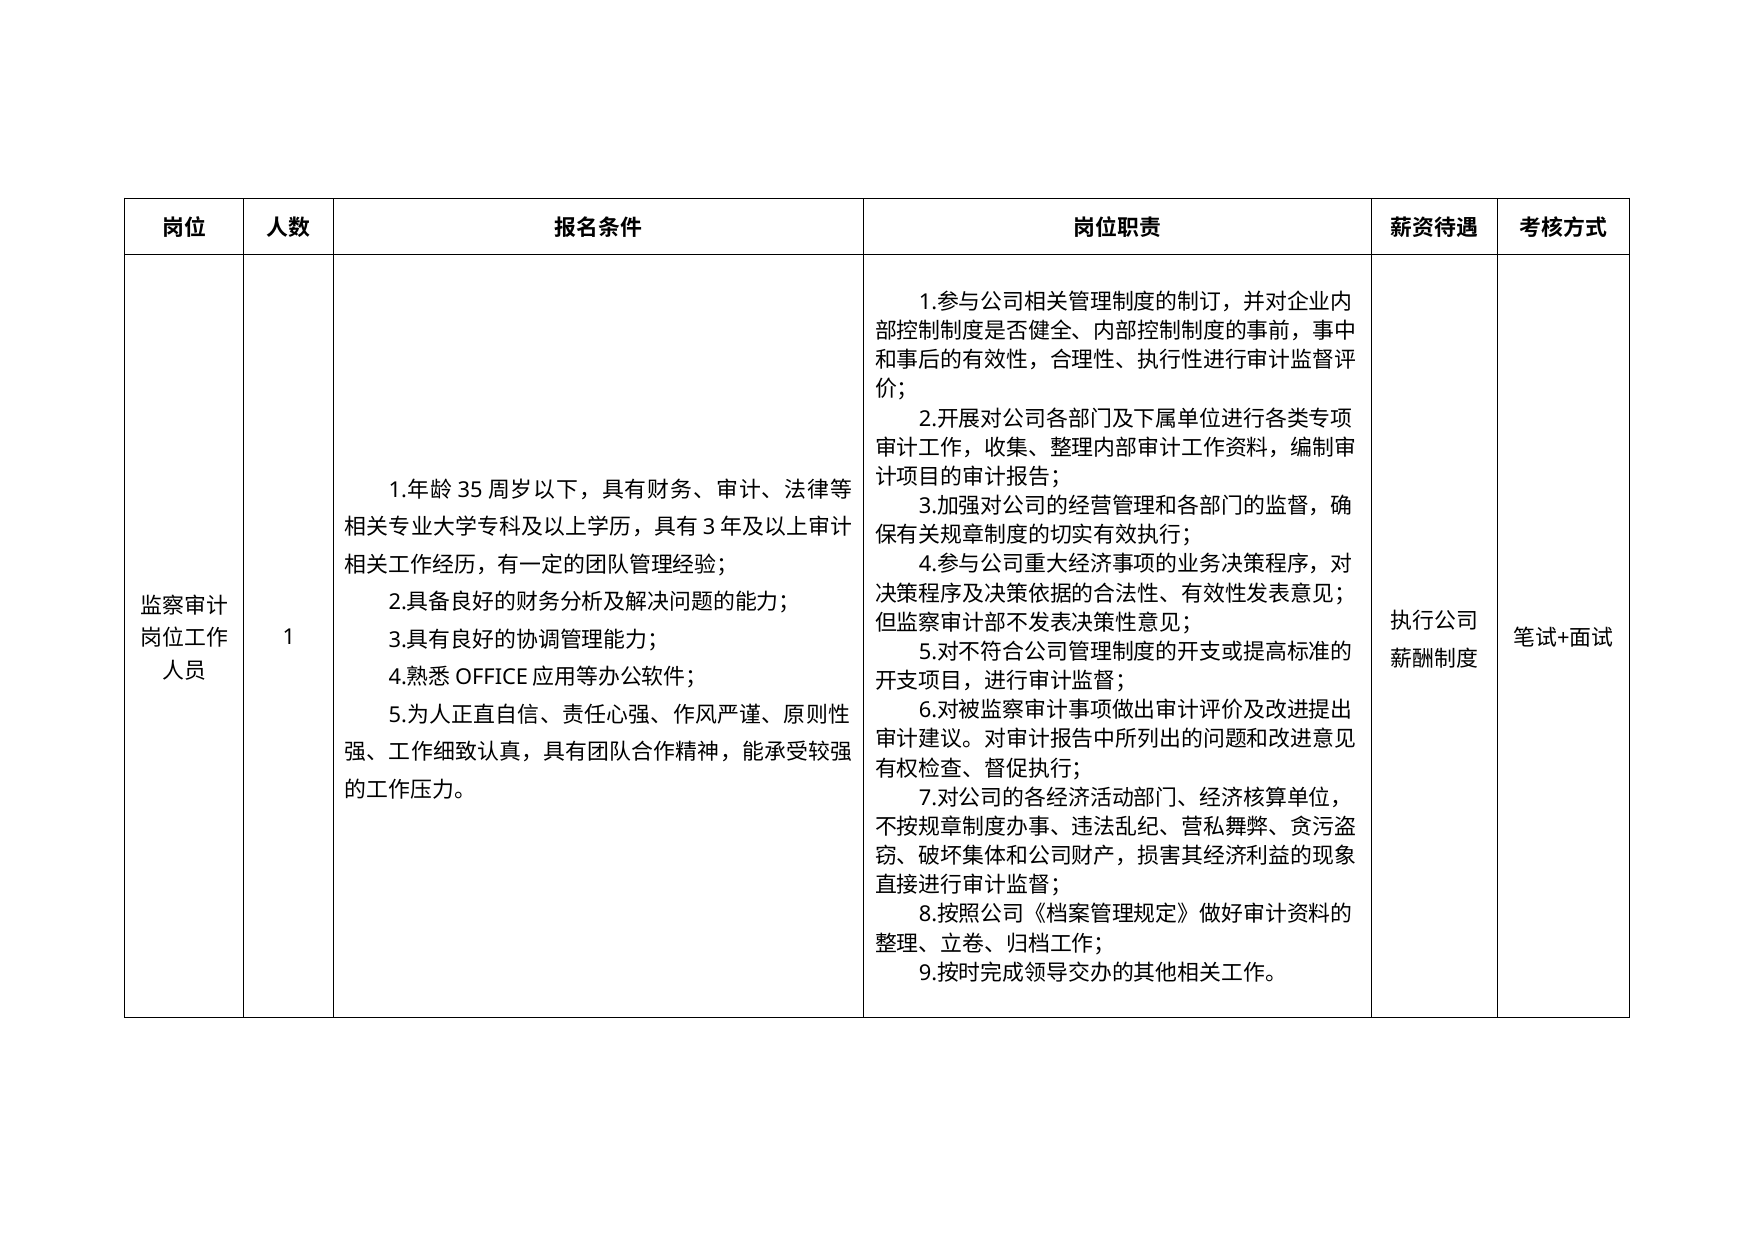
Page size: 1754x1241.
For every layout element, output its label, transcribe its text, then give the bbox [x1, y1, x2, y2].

table_cell 笔试+面试 [1498, 255, 1629, 1017]
table_cell 1.参与公司相关管理制度的制订，并对企业内部控制制度是否健全、内部控制制度的事前，事中和事后的有效性，合理性、执行性进行审计监督评价； 2.开展对公司各部门及下属单位进行各类专项审计工作，收集、整理内部审计工作资料，编制审计项目的审计报告； 3.加强对公司的经营管理和各部门的监督，确保有关规章制度的切实有效执行； 4.参与公司重大经济事项的业务决策程序，对决策程序及决策依据的合法性、有效性发表意见；但监察审计部不发表决策性意见； 5.对不符合公司管理制度的开支或提高标准的开支项目，进行审计监督； 6.对被监察审计事项做出审计评价及改进提出审计建议。对审计报告中所列出的问题和改进意见有权检查、督促执行； 7.对公司的各经济活动部门、经济核算单位，不按规章制度办事、违法乱纪、营私舞弊、贪污盗窃、破坏集体和公司财产，损害其经济利益的现象直接进行审计监督； 8.按照公司《档案管理规定》做好审计资料的整理、立卷、归档工作； 9.按时完成领导交办的其他相关工作。 [864, 255, 1371, 1017]
table_header 人数 [244, 199, 333, 254]
table_header 岗位职责 [864, 199, 1371, 254]
table_header 报名条件 [334, 199, 863, 254]
table_header 岗位 [125, 199, 243, 254]
table_cell 执行公司薪酬制度 [1372, 255, 1497, 1017]
table_cell 1 [244, 255, 333, 1017]
table_cell 1.年龄35周岁以下，具有财务、审计、法律等相关专业大学专科及以上学历，具有3年及以上审计相关工作经历，有一定的团队管理经验； 2.具备良好的财务分析及解决问题的能力； 3.具有良好的协调管理能力； 4.熟悉OFFICE应用等办公软件； 5.为人正直自信、责任心强、作风严谨、原则性强、工作细致认真，具有团队合作精神，能承受较强的工作压力。 [334, 255, 863, 1017]
table_header 薪资待遇 [1372, 199, 1497, 254]
table_cell 监察审计岗位工作 人员 [125, 255, 243, 1017]
table_header 考核方式 [1498, 199, 1629, 254]
